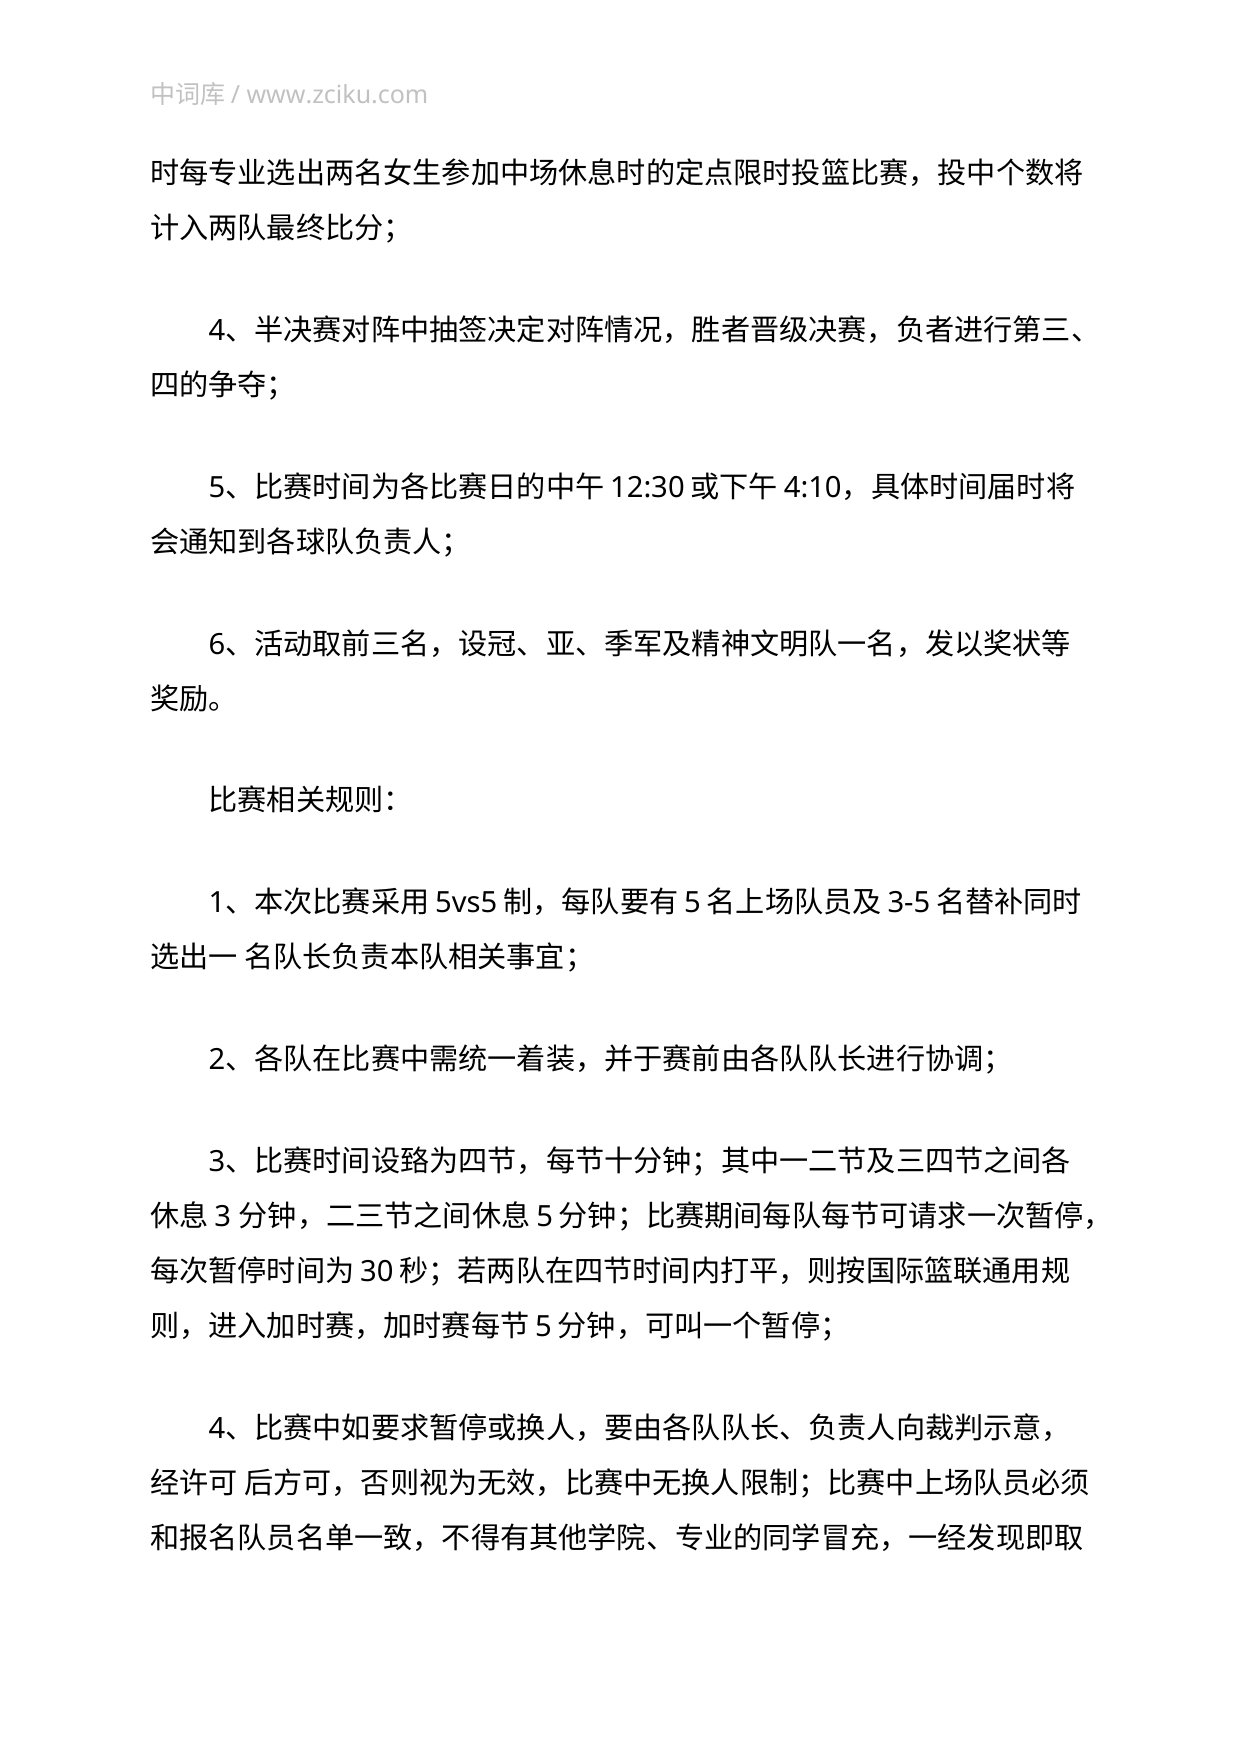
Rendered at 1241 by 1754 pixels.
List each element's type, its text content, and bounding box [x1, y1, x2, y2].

text 3、比赛时间设臵为四节，每节十分钟；其中一二节及三四节之间各休息3 分钟，二三节之间休息5分钟；比赛期间每队每节可请求一次暂停，每次暂停时间为30秒；若两队在四节时间内打平，则按国际篮联通用规则，进入加时赛，加时赛每节5分钟，可叫一个暂停； [150, 1137, 1090, 1345]
text 6、活动取前三名，设冠、亚、季军及精神文明队一名，发以奖状等奖励。 [150, 620, 1090, 717]
text 5、比赛时间为各比赛日的中午12:30或下午4:10，具体时间届时将会通知到各球队负责人； [150, 463, 1090, 561]
text 比赛相关规则： [150, 777, 1090, 819]
text 2、各队在比赛中需统一着装，并于赛前由各队队长进行协调； [150, 1036, 1090, 1078]
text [150, 1404, 1090, 1557]
text 1、本次比赛采用5vs5制，每队要有5名上场队员及3-5名替补同时选出一 名队长负责本队相关事宜； [150, 879, 1090, 976]
text 4、半决赛对阵中抽签决定对阵情况，胜者晋级决赛，负者进行第三、四的争夺； [150, 307, 1090, 404]
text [150, 150, 1090, 247]
